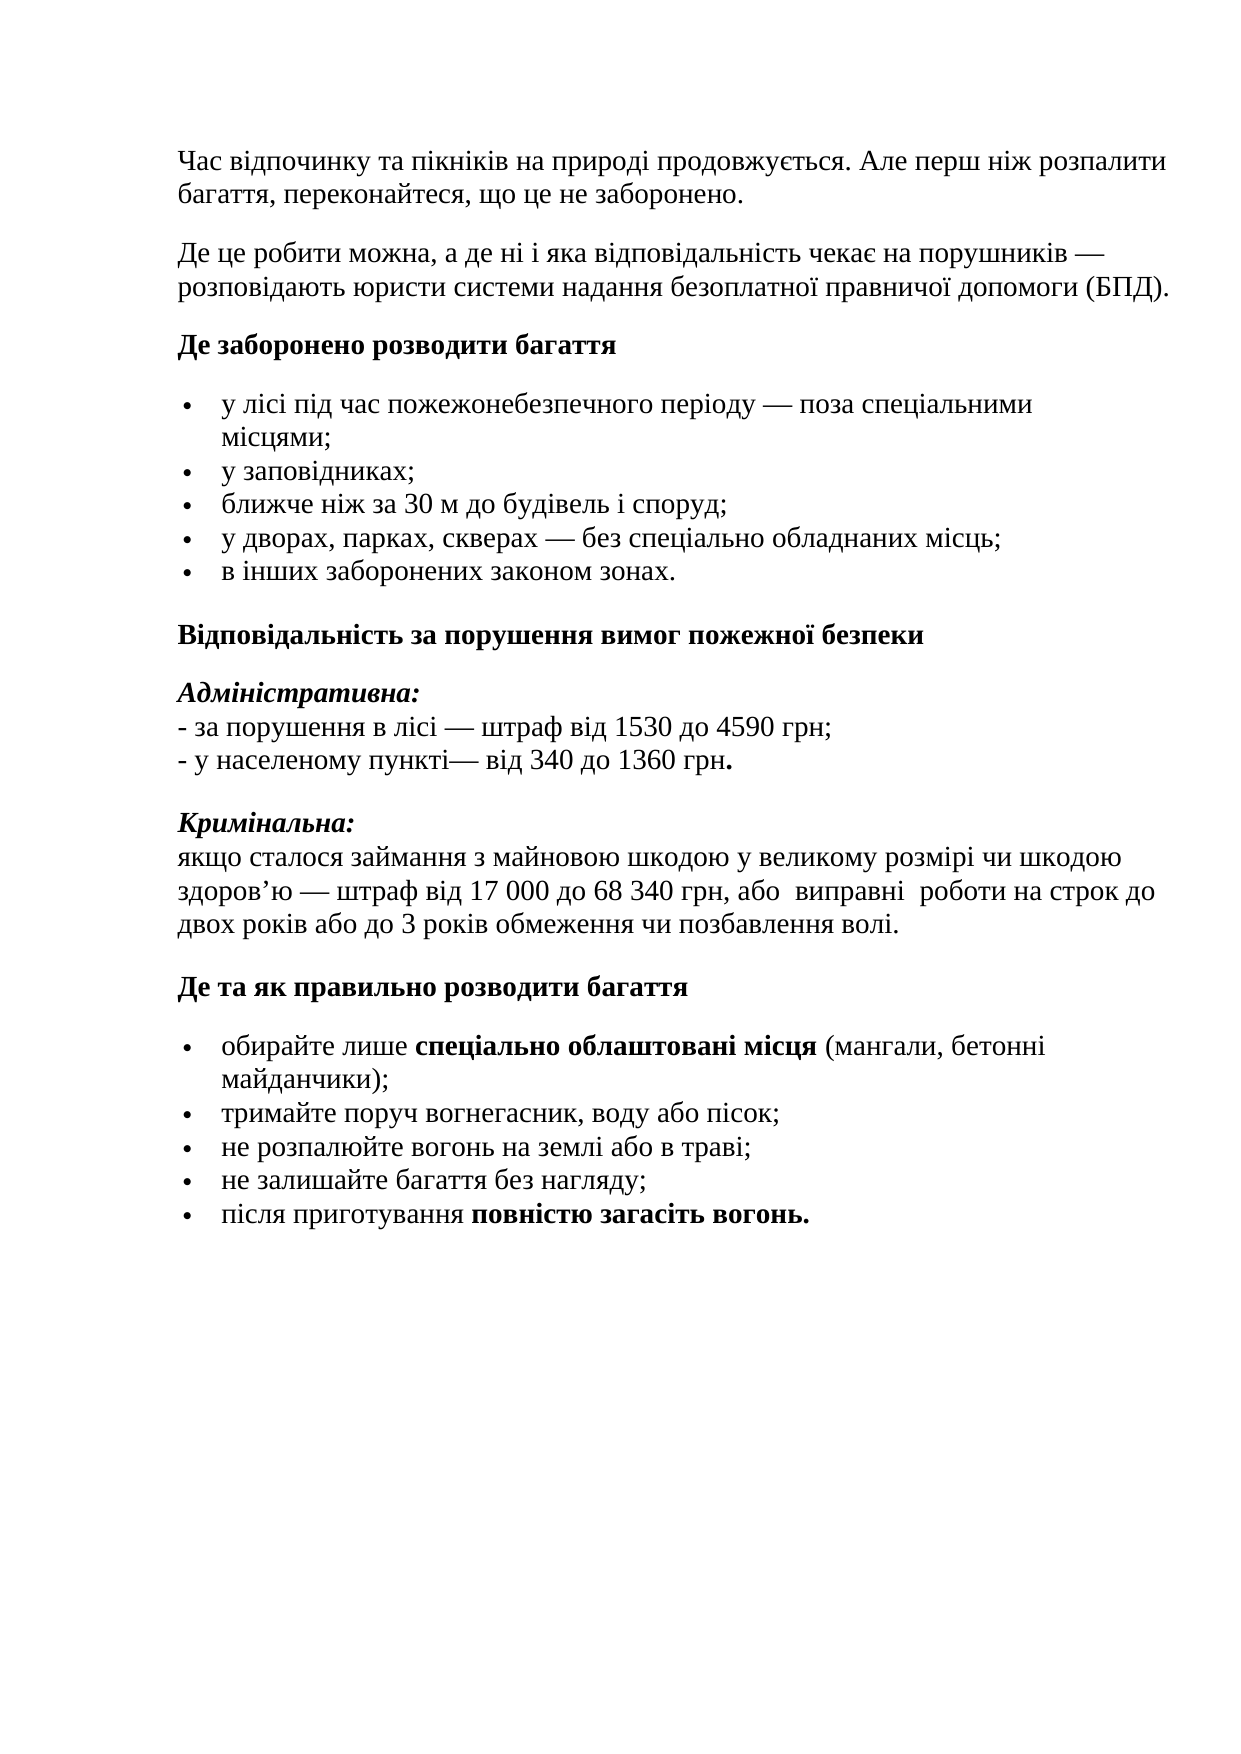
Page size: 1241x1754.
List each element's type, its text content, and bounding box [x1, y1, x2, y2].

text Кримінальна: якщо сталося займання з майновою шкодою у великому розмірі чи шкодою здоров’ю — штраф від 17 000 до 68 340 грн, або виправні роботи на строк до двох років або до 3 років обмеження чи позбавлення волі. [177, 806, 1181, 940]
list не залишайте багаття без нагляду; [183, 1162, 1150, 1196]
text Відповідальність за порушення вимог пожежної безпеки [177, 617, 1181, 650]
list у дворах, парках, скверах — без спеціально обладнаних місць; [183, 520, 1150, 553]
list в інших заборонених законом зонах. [183, 553, 1150, 587]
list у заповідниках; [183, 453, 1150, 486]
text Де заборонено розводити багаття [177, 327, 1181, 361]
list у лісі під час пожежонебезпечного періоду — поза спеціальними місцями; [183, 386, 1150, 453]
text Час відпочинку та пікніків на природі продовжується. Але перш ніж розпалити багаття, переконайтеся, що це не заборонено. [177, 143, 1181, 210]
text Адміністративна: - за порушення в лісі — штраф від 1530 до 4590 грн; - у населеному пункті— від 340 до 1360 грн. [177, 675, 1181, 776]
list тримайте поруч вогнегасник, воду або пісок; [183, 1095, 1150, 1129]
list ближче ніж за 30 м до будівель і споруд; [183, 486, 1150, 520]
list обирайте лише спеціально облаштовані місця (мангали, бетонні майданчики); [183, 1028, 1150, 1095]
text Де це робити можна, а де ні і яка відповідальність чекає на порушників — розповідають юристи системи надання безоплатної правничої допомоги (БПД). [177, 235, 1181, 302]
text Де та як правильно розводити багаття [177, 969, 1181, 1003]
list не розпалюйте вогонь на землі або в траві; [183, 1129, 1150, 1162]
list після приготування повністю загасіть вогонь. [183, 1196, 1150, 1229]
